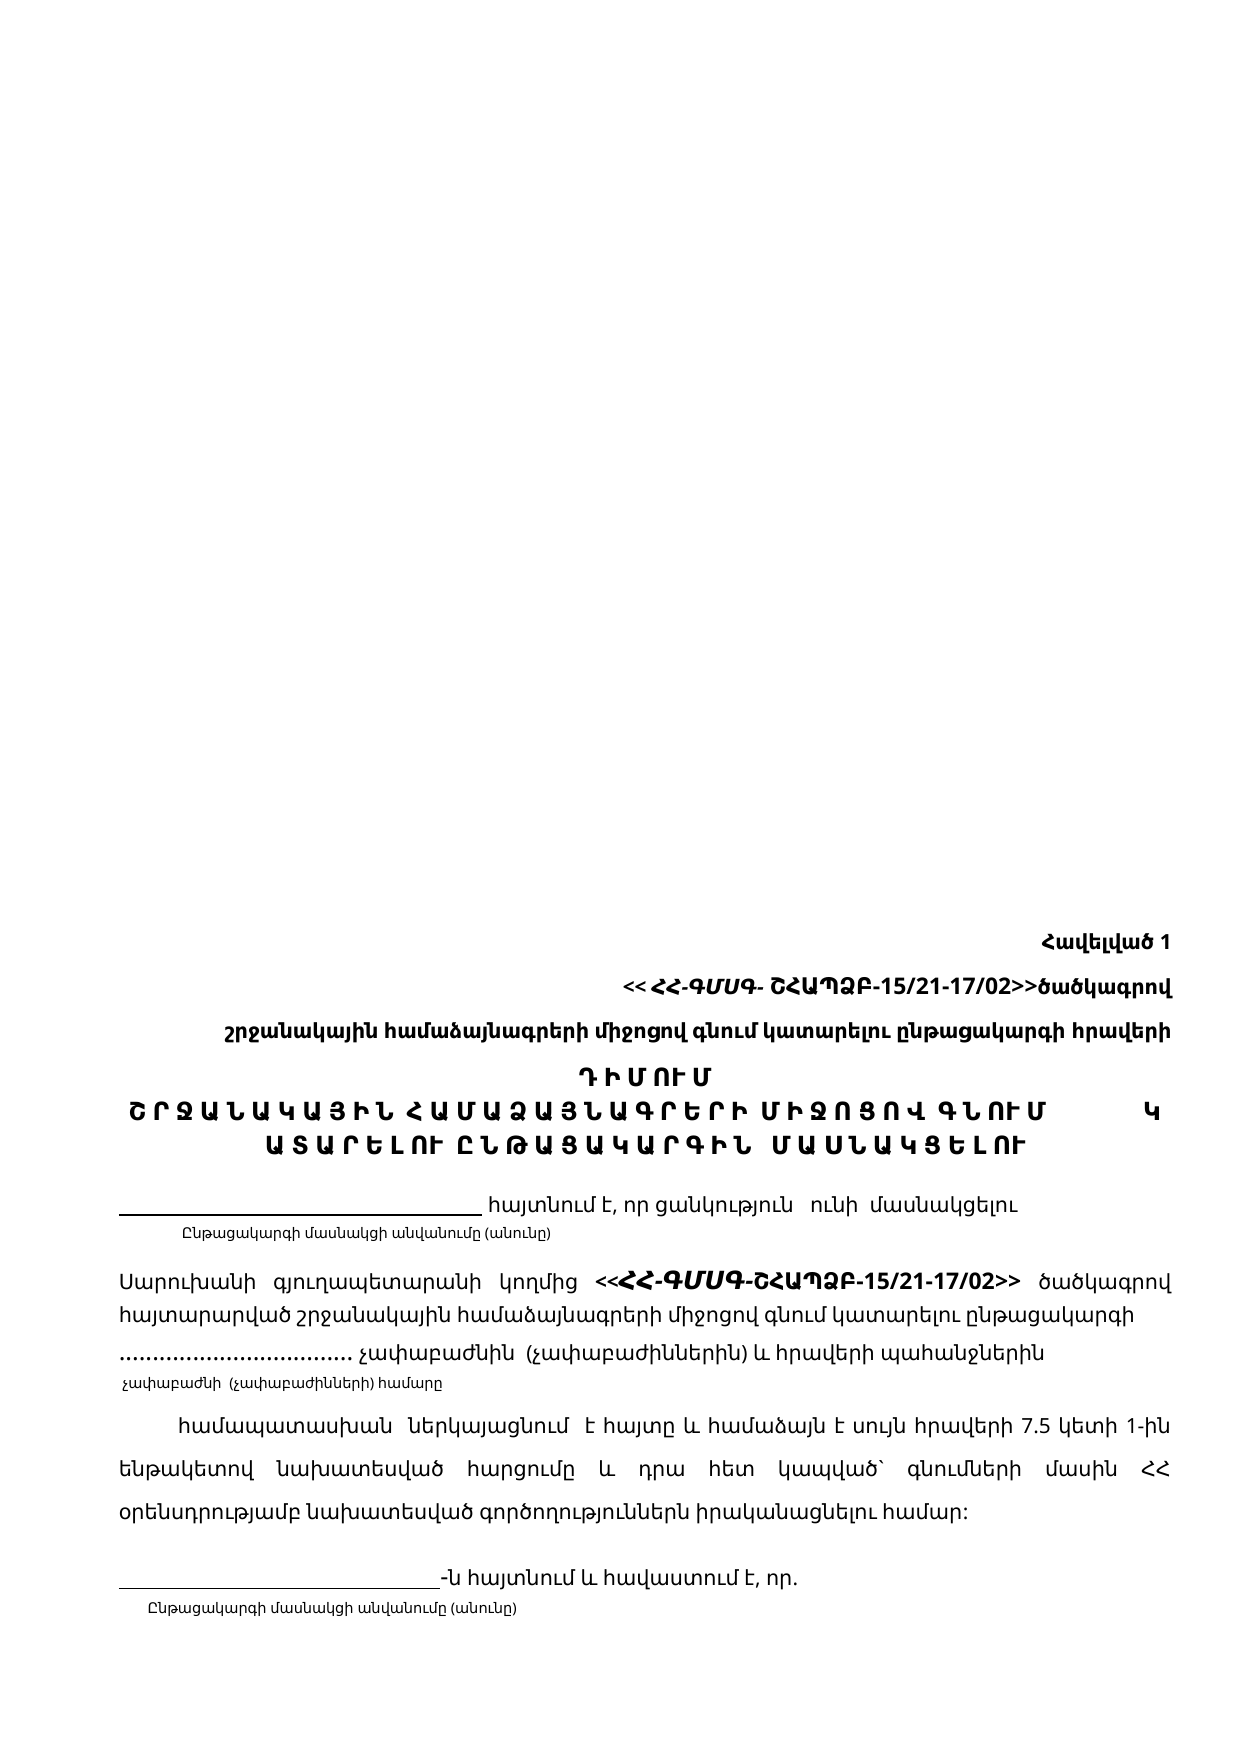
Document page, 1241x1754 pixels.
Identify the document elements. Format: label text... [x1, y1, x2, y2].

text << ՀՀ-ԳՄՍԳ- ՇՀԱՊՁԲ-15/21-17/02>>ծածկագրով [118, 970, 1171, 1001]
text Ընթացակարգի մասնակցի անվանումը (անունը) [118, 1223, 1171, 1257]
text հայտնում է, որ ցանկություն ունի մասնակցելու [118, 1190, 1171, 1218]
text շրջանակային համաձայնագրերի միջոցով գնում կատարելու ընթացակարգի հրավերի [118, 1017, 1171, 1045]
text Հավելված 1 [118, 927, 1171, 956]
text -ն հայտնում և հավաստում է, որ. [118, 1559, 1171, 1593]
text չափաբաժնի (չափաբաժինների) համարը [118, 1372, 1171, 1406]
text Ընթացակարգի մասնակցի անվանումը (անունը) [118, 1598, 1171, 1632]
text Դ Ի Մ ՈՒ Մ [118, 1059, 1171, 1093]
text ................................... չափաբաժնին (չափաբաժիններին) և հրավերի պահանջներին [118, 1333, 1171, 1367]
text համապատասխան ներկայացնում է հայտը և համաձայն է սույն հրավերի 7.5 կետի 1-ին ենթակետով նախատեսված հարցումը և դրա հետ կապված` գնումների մասին ՀՀ օրենսդրությամբ նախատեսված գործողություններն իրականացնելու համար: [118, 1412, 1171, 1525]
text Սարուխանի գյուղապետարանի կողմից <<ՀՀ-ԳՄՍԳ-ՇՀԱՊՁԲ-15/21-17/02>> ծածկագրով հայտարարված շրջանակային համաձայնագրերի միջոցով գնում կատարելու ընթացակարգի [118, 1262, 1171, 1329]
subtitle Շ Ր Ջ Ա Ն Ա Կ Ա Յ Ի Ն Հ Ա Մ Ա Ձ Ա Յ Ն Ա Գ Ր Ե Ր Ի Մ Ի Ջ Ո Ց Ո Վ Գ Ն ՈՒ Մ Կ Ա Տ Ա Ր Ե Լ ՈՒ Ը Ն Թ Ա Ց Ա Կ Ա Ր Գ Ի Ն Մ Ա Ս Ն Ա Կ Ց Ե Լ ՈՒ [118, 1093, 1171, 1161]
